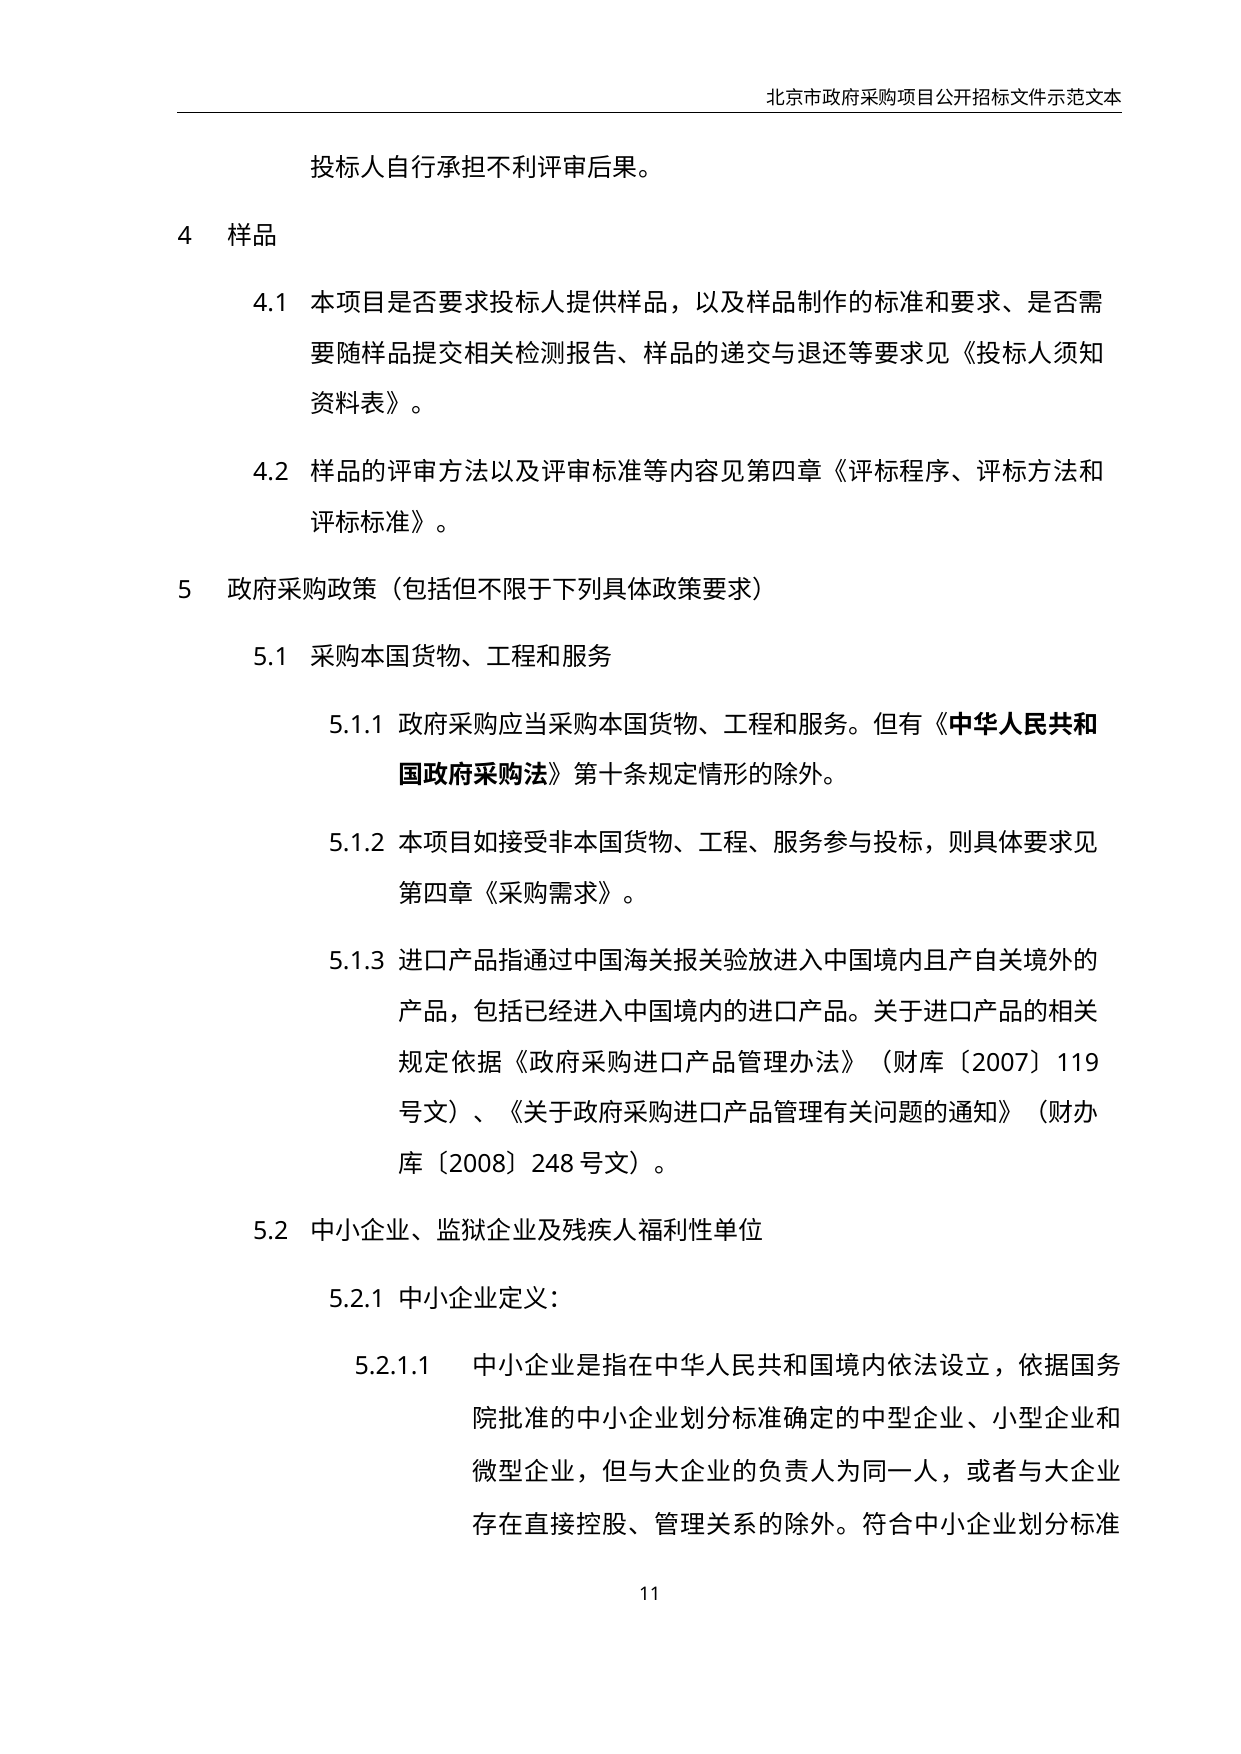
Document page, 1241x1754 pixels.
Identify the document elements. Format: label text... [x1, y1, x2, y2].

list 政府采购政策（包括但不限于下列具体政策要求） [177, 569, 1106, 606]
list 样品的评审方法以及评审标准等内容见第四章《评标程序、评标方法和评标标准》。 [253, 451, 1106, 538]
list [354, 1346, 1122, 1541]
list 采购本国货物、工程和服务 [253, 637, 1106, 673]
list 政府采购应当采购本国货物、工程和服务。但有《中华人民共和国政府采购法》第十条规定情形的除外。 [328, 704, 1099, 791]
list 样品 [177, 215, 1106, 251]
list 本项目如接受非本国货物、工程、服务参与投标，则具体要求见第四章《采购需求》。 [328, 822, 1099, 909]
list 中小企业、监狱企业及残疾人福利性单位 [253, 1211, 1106, 1247]
list 本项目是否要求投标人提供样品，以及样品制作的标准和要求、是否需要随样品提交相关检测报告、样品的递交与退还等要求见《投标人须知资料表》。 [253, 282, 1106, 420]
list 中小企业定义： [328, 1278, 1099, 1314]
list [253, 148, 1106, 184]
list 进口产品指通过中国海关报关验放进入中国境内且产自关境外的产品，包括已经进入中国境内的进口产品。关于进口产品的相关规定依据《政府采购进口产品管理办法》（财库〔2007〕119 号文）、《关于政府采购进口产品管理有关问题的通知》（财办库〔2008〕248号文）。 [328, 941, 1099, 1180]
